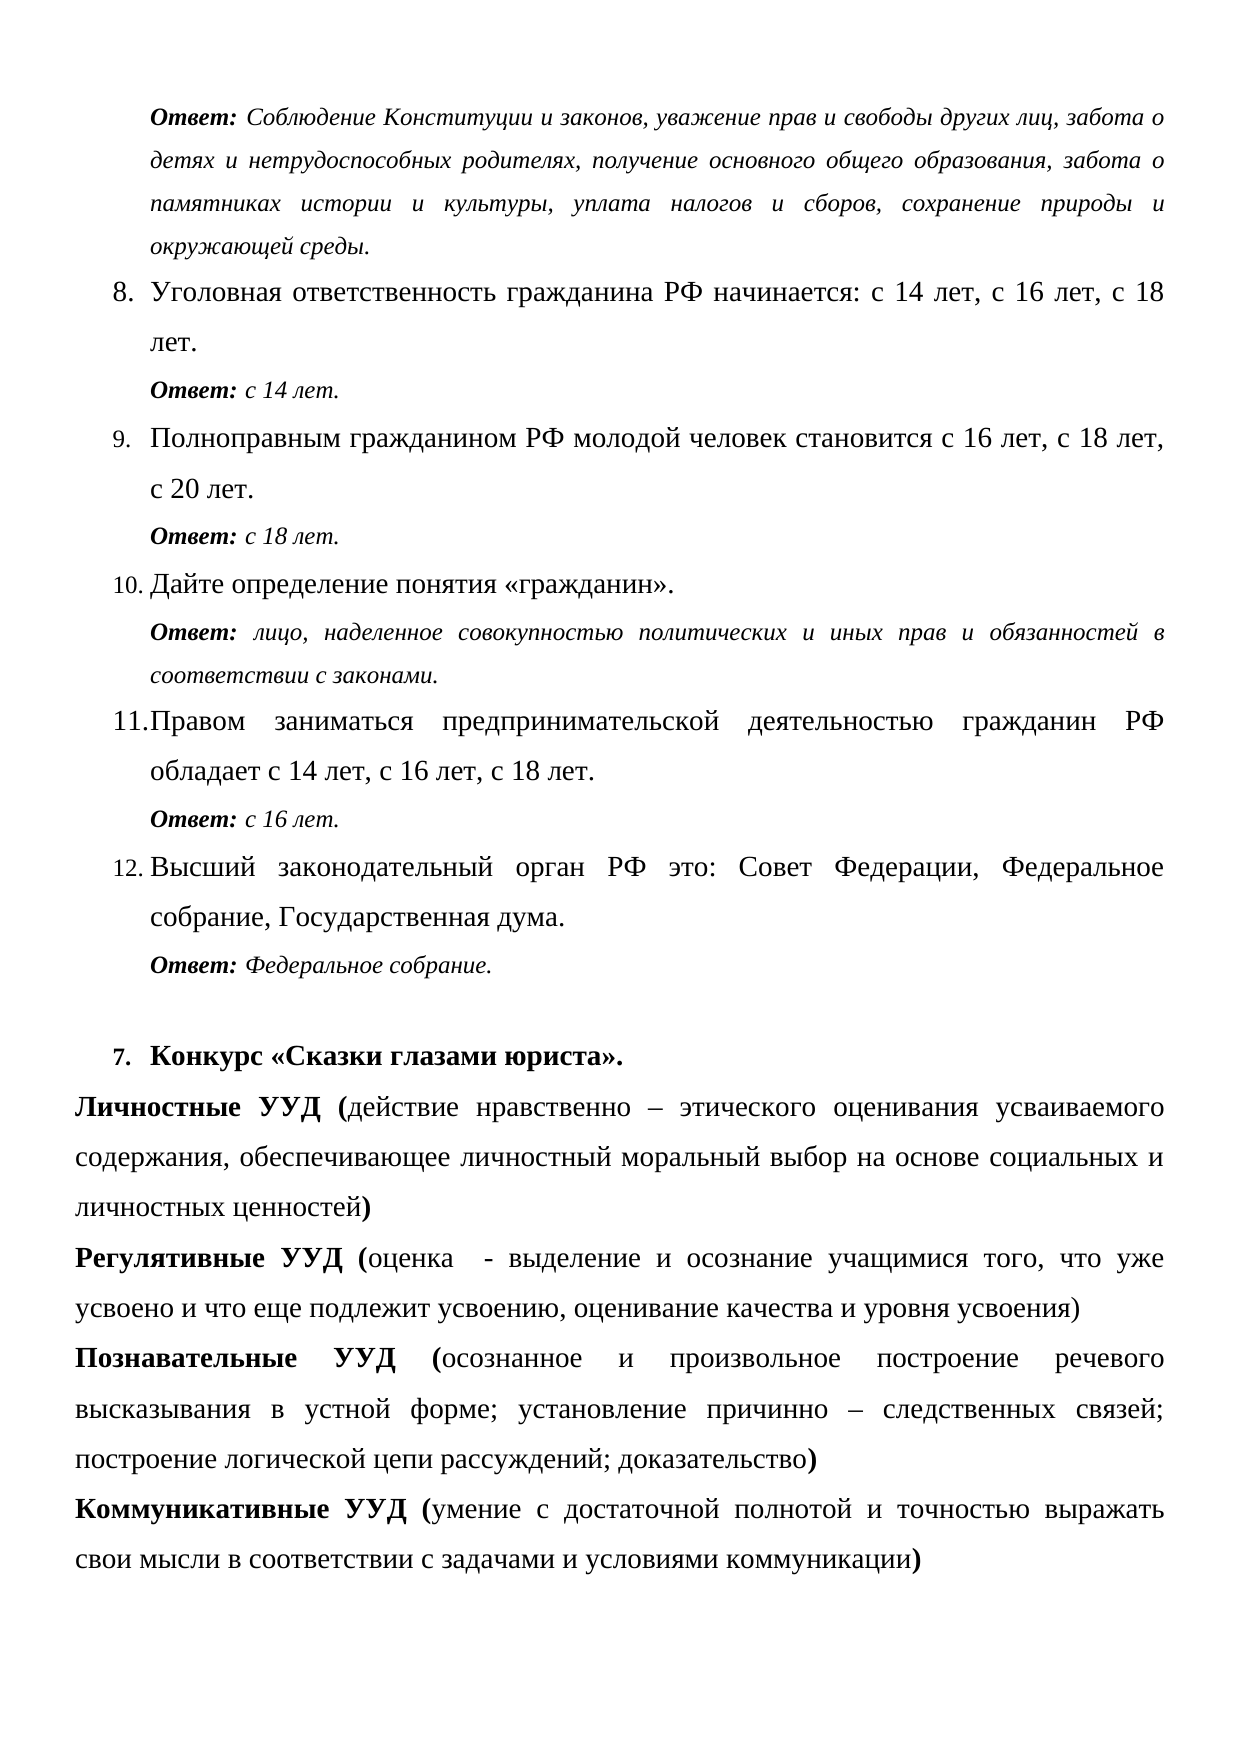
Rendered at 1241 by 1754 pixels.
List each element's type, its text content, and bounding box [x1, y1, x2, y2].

list Ответ: с 18 лет. [150, 521, 1165, 550]
list Ответ: Соблюдение Конституции и законов, уважение прав и свободы других лиц, забота о детях и нетрудоспособных родителях, получение основного общего образования, забота о памятниках истории и культуры, уплата налогов и сборов, сохранение природы и окружающей среды. [150, 102, 1165, 260]
list Дайте определение понятия «гражданин». [112, 567, 1165, 600]
list Ответ: Федеральное собрание. [150, 950, 1165, 979]
text Коммуникативные УУД (умение с достаточной полнотой и точностью выражать свои мысли в соответствии с задачами и условиями коммуникации) [75, 1491, 1165, 1575]
list Правом заниматься предпринимательской деятельностью гражданин РФ обладает с 14 лет, с 16 лет, с 18 лет. [112, 703, 1165, 787]
list Ответ: лицо, наделенное совокупностью политических и иных прав и обязанностей в соответствии с законами. [150, 617, 1165, 689]
text Регулятивные УУД (оценка - выделение и осознание учащимися того, что уже усвоено и что еще подлежит усвоению, оценивание качества и уровня усвоения) [75, 1240, 1165, 1324]
list Полноправным гражданином РФ молодой человек становится с 16 лет, с 18 лет, с 20 лет. [112, 420, 1165, 504]
list Ответ: с 16 лет. [150, 804, 1165, 832]
list Конкурс «Сказки глазами юриста». [112, 1038, 1165, 1072]
text Личностные УУД (действие нравственно – этического оценивания усваиваемого содержания, обеспечивающее личностный моральный выбор на основе социальных и личностных ценностей) [75, 1089, 1165, 1223]
list Ответ: с 14 лет. [150, 375, 1165, 404]
list Высший законодательный орган РФ это: Совет Федерации, Федеральное собрание, Государственная дума. [112, 849, 1165, 933]
text Познавательные УУД (осознанное и произвольное построение речевого высказывания в устной форме; установление причинно – следственных связей; построение логической цепи рассуждений; доказательство) [75, 1340, 1165, 1474]
list Уголовная ответственность гражданина РФ начинается: с 14 лет, с 16 лет, с 18 лет. [112, 274, 1165, 358]
